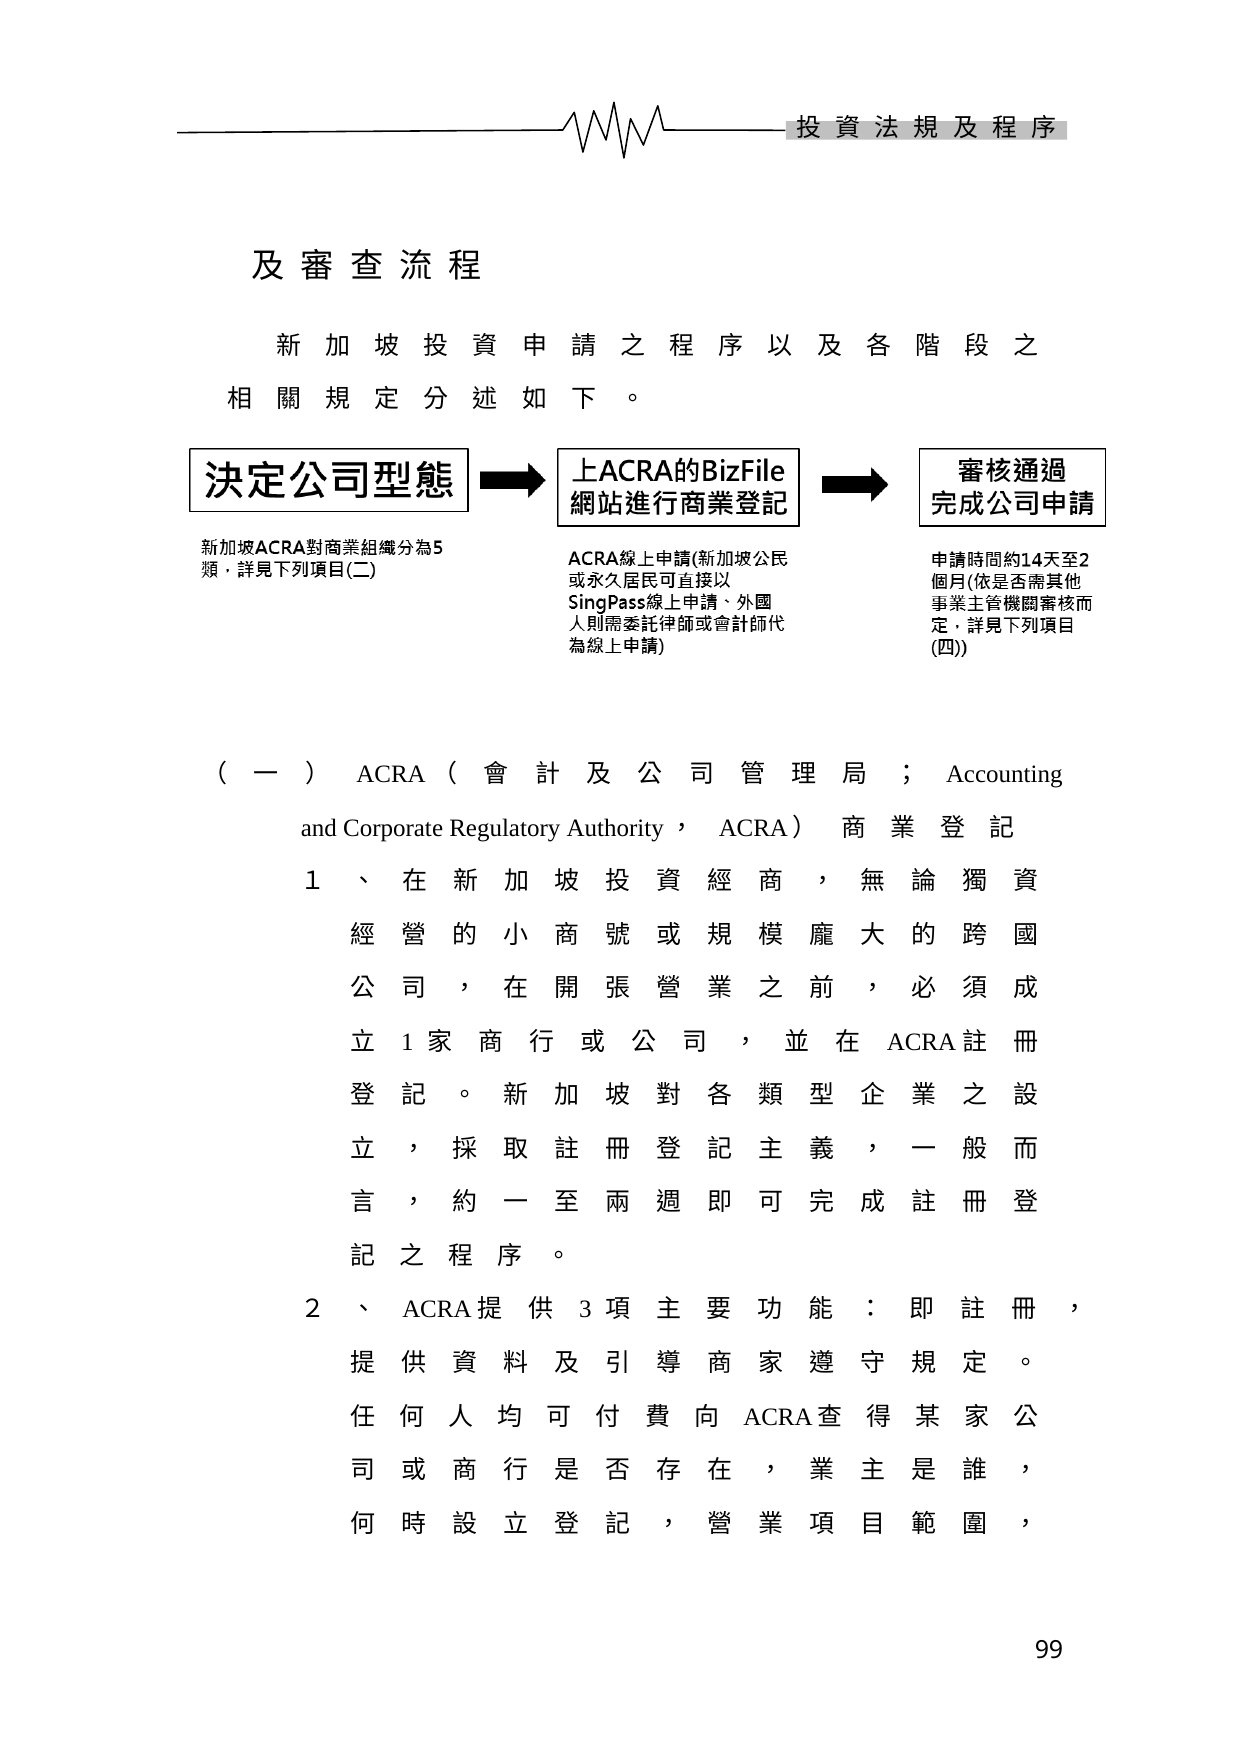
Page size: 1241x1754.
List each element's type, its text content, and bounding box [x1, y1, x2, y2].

text （一）ACRA（會計及公司管理局；Accounting and Corporate Regulatory Authority，ACRA）商業登記 [202, 745, 1063, 852]
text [178, 236, 1063, 290]
text １、在新加坡投資經商，無論獨資經營的小商號或規模龐大的跨國公司，在開張營業之前，必須成立1家商行或公司，並在ACRA註冊登記。新加坡對各類型企業之設立，採取註冊登記主義，一般而言，約一至兩週即可完成註冊登記之程序。 [276, 852, 1063, 1280]
text 新加坡投資申請之程序以及各階段之相關規定分述如下。 [219, 317, 1063, 424]
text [276, 1280, 1063, 1548]
picture [177, 442, 1118, 668]
